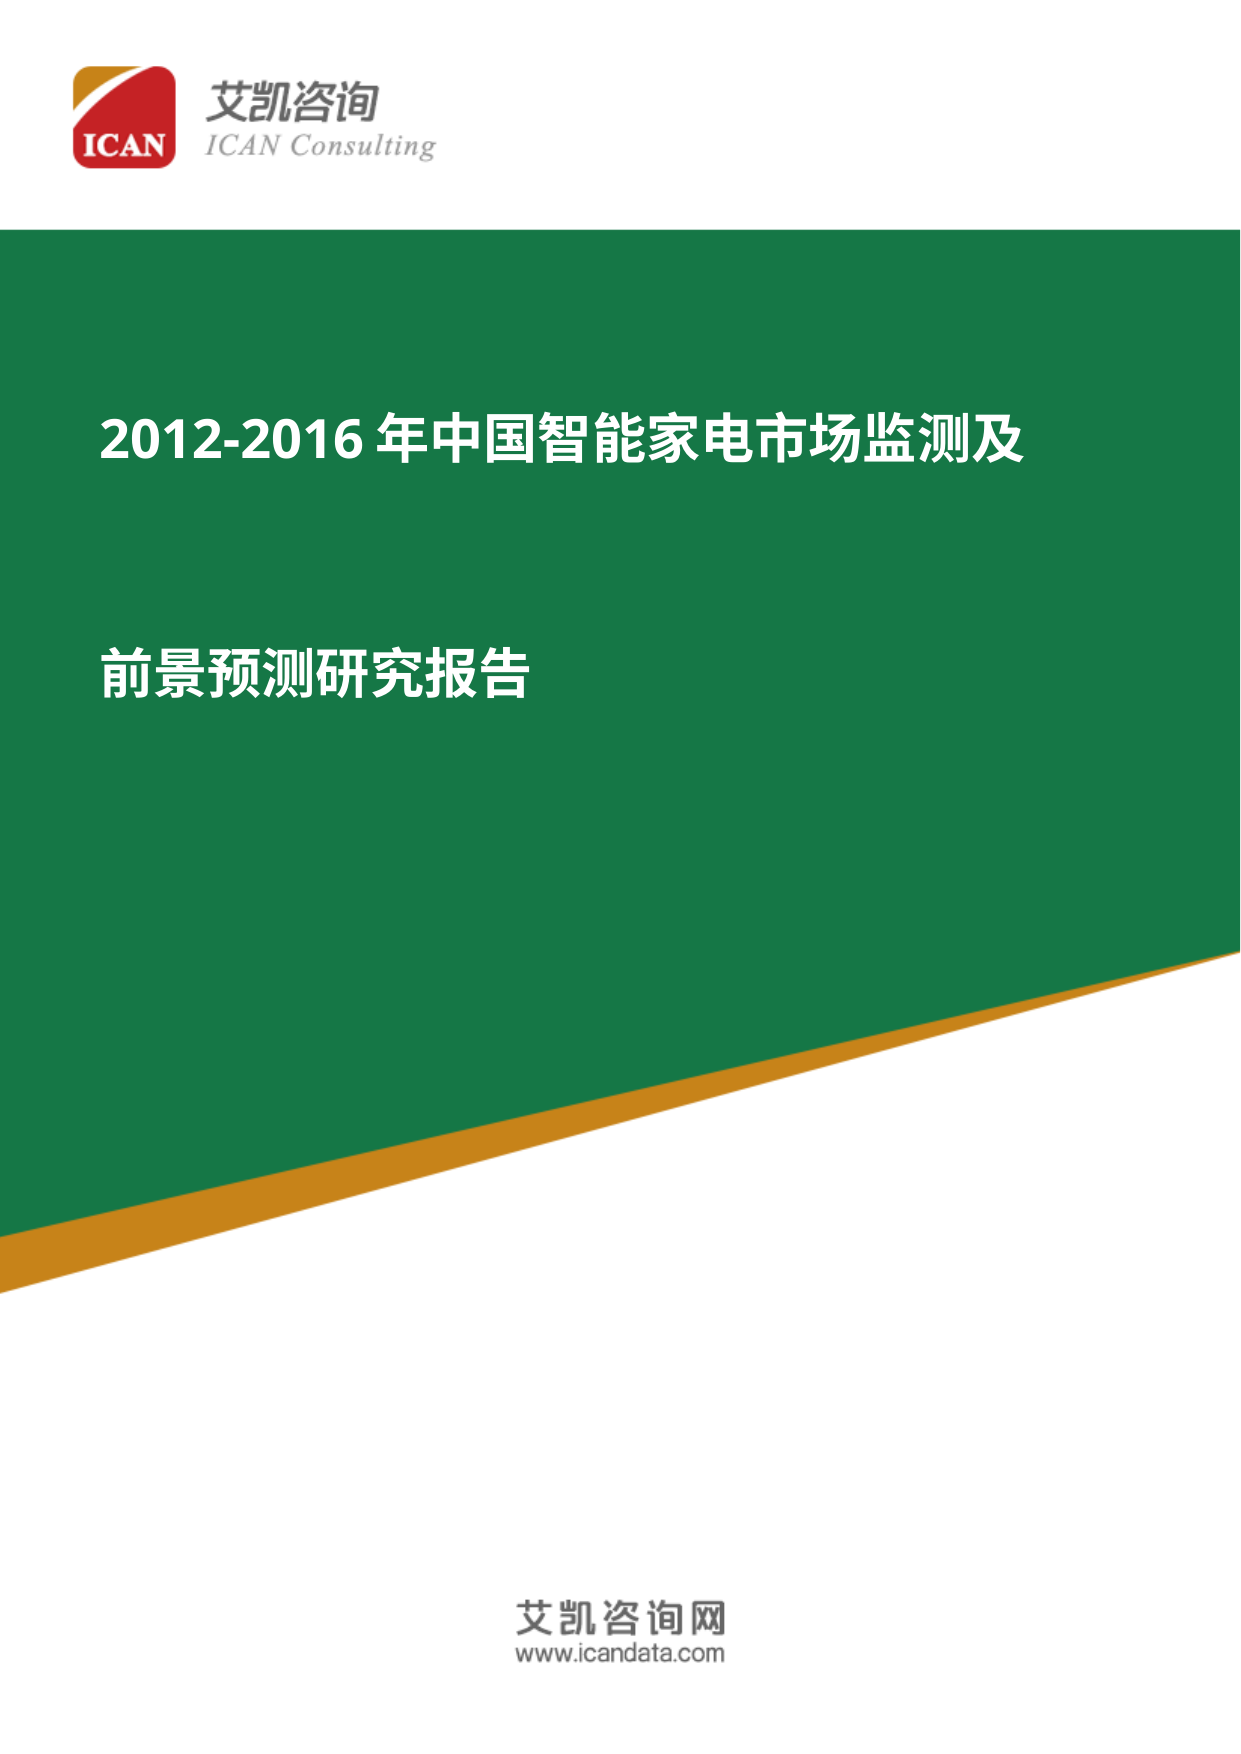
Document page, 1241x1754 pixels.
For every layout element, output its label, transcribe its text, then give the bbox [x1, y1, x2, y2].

picture [0, 5, 1241, 1754]
subtitle 2012-2016年中国智能家电市场监测及前景预测研究报告 [99, 386, 1053, 718]
